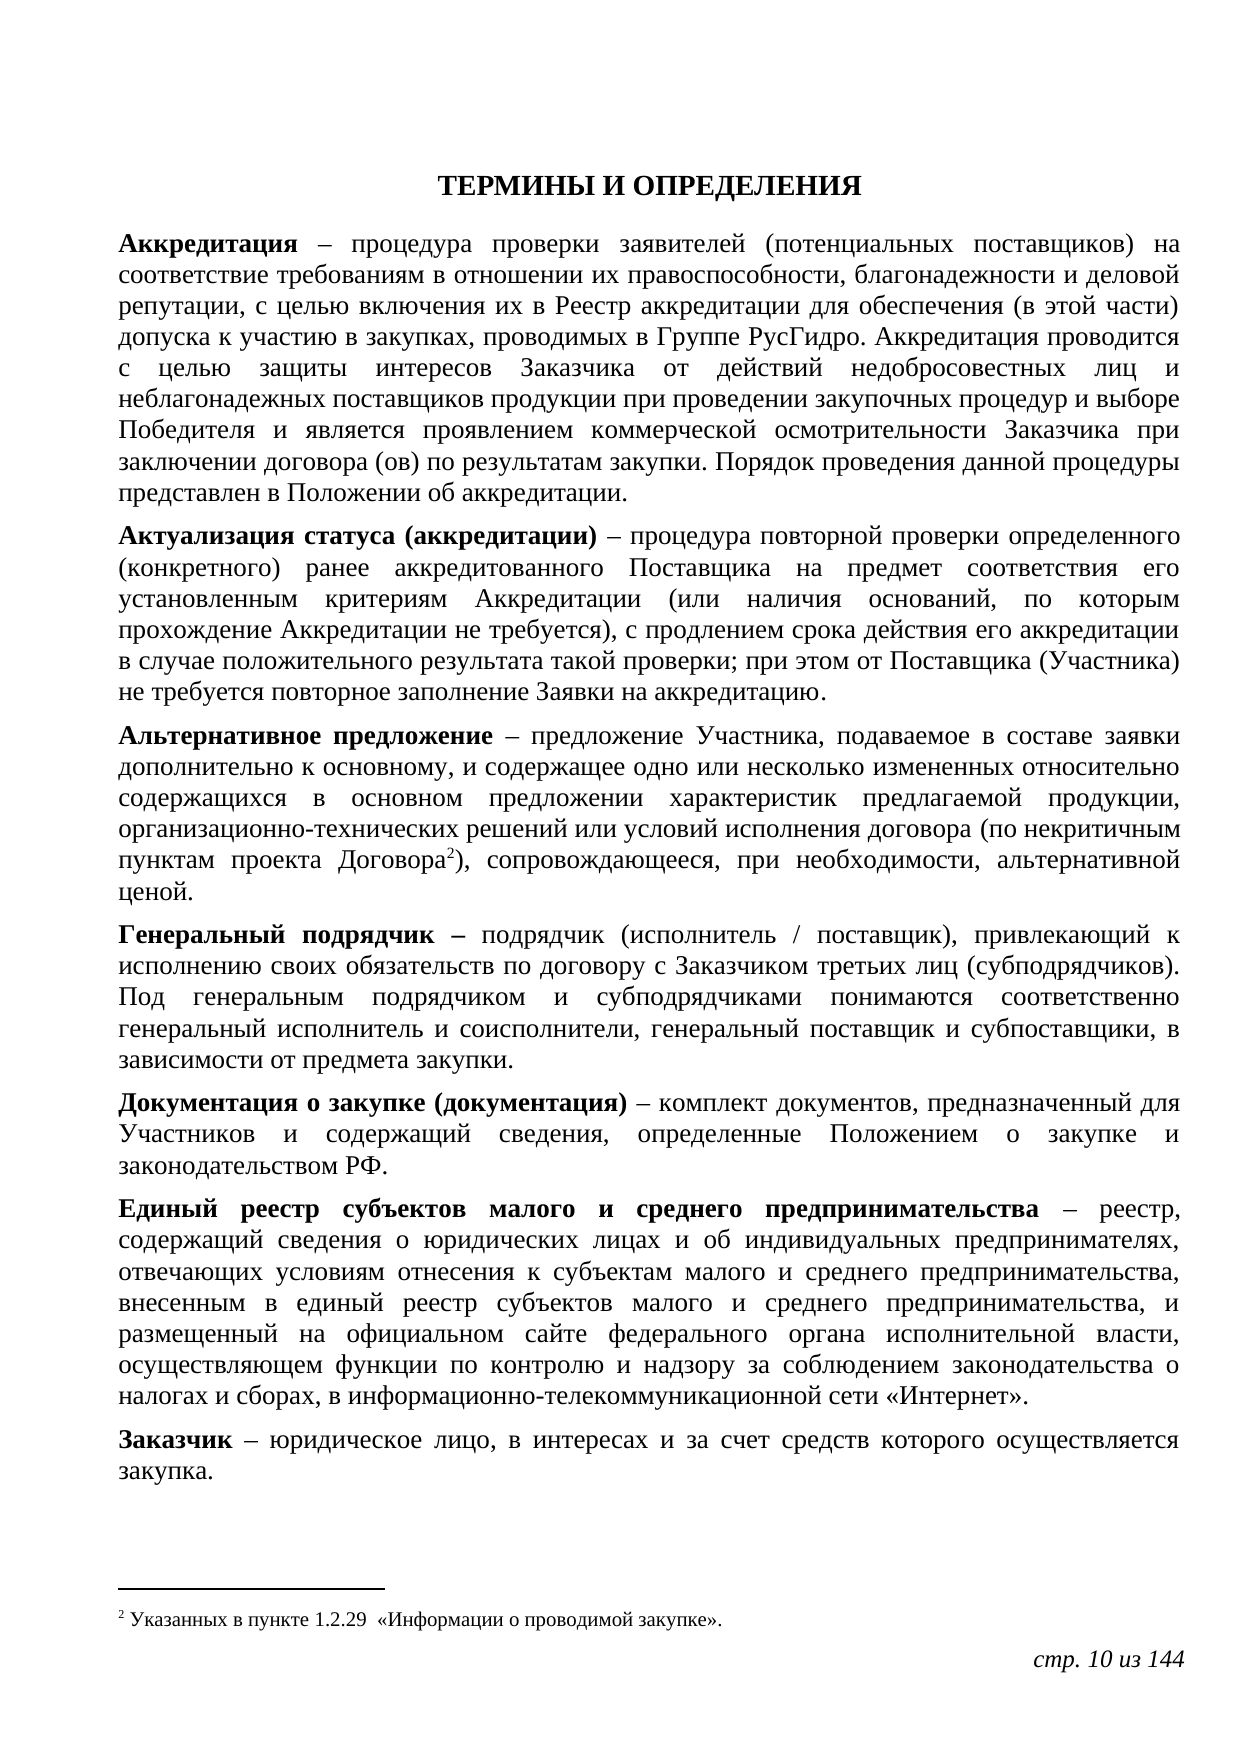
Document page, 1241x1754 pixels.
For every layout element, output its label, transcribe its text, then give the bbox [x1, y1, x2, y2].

text Аккредитация – процедура проверки заявителей (потенциальных поставщиков) на соответствие требованиям в отношении их правоспособности, благонадежности и деловой репутации, с целью включения их в Реестр аккредитации для обеспечения (в этой части) допуска к участию в закупках, проводимых в Группе РусГидро. Аккредитация проводится с целью защиты интересов Заказчика от действий недобросовестных лиц и неблагонадежных поставщиков продукции при проведении закупочных процедур и выборе Победителя и является проявлением коммерческой осмотрительности Заказчика при заключении договора (ов) по результатам закупки. Порядок проведения данной процедуры представлен в Положении об аккредитации. [118, 227, 1181, 507]
text Заказчик – юридическое лицо, в интересах и за счет средств которого осуществляется закупка. [118, 1423, 1181, 1485]
text Актуализация статуса (аккредитации) – процедура повторной проверки определенного (конкретного) ранее аккредитованного Поставщика на предмет соответствия его установленным критериям Аккредитации (или наличия оснований, по которым прохождение Аккредитации не требуется), с продлением срока действия его аккредитации в случае положительного результата такой проверки; при этом от Поставщика (Участника) не требуется повторное заполнение Заявки на аккредитацию. [118, 519, 1181, 706]
text Единый реестр субъектов малого и среднего предпринимательства – реестр, содержащий сведения о юридических лицах и об индивидуальных предпринимателях, отвечающих условиям отнесения к субъектам малого и среднего предпринимательства, внесенным в единый реестр субъектов малого и среднего предпринимательства, и размещенный на официальном сайте федерального органа исполнительной власти, осуществляющем функции по контролю и надзору за соблюдением законодательства о налогах и сборах, в информационно-телекоммуникационной сети «Интернет». [118, 1192, 1181, 1410]
subtitle ТЕРМИНЫ И ОПРЕДЕЛЕНИЯ [118, 168, 1181, 202]
text Документация о закупке (документация) – комплект документов, предназначенный для Участников и содержащий сведения, определенные Положением о закупке и законодательством РФ. [118, 1086, 1181, 1180]
text Альтернативное предложение – предложение Участника, подаваемое в составе заявки дополнительно к основному, и содержащее одно или несколько измененных относительно содержащихся в основном предложении характеристик предлагаемой продукции, организационно-технических решений или условий исполнения договора (по некритичным пунктам проекта Договора), сопровождающееся, при необходимости, альтернативной ценой. [118, 719, 1181, 906]
text Генеральный подрядчик – подрядчик (исполнитель / поставщик), привлекающий к исполнению своих обязательств по договору с Заказчиком третьих лиц (субподрядчиков). Под генеральным подрядчиком и субподрядчиками понимаются соответственно генеральный исполнитель и соисполнители, генеральный поставщик и субпоставщики, в зависимости от предмета закупки. [118, 918, 1181, 1074]
